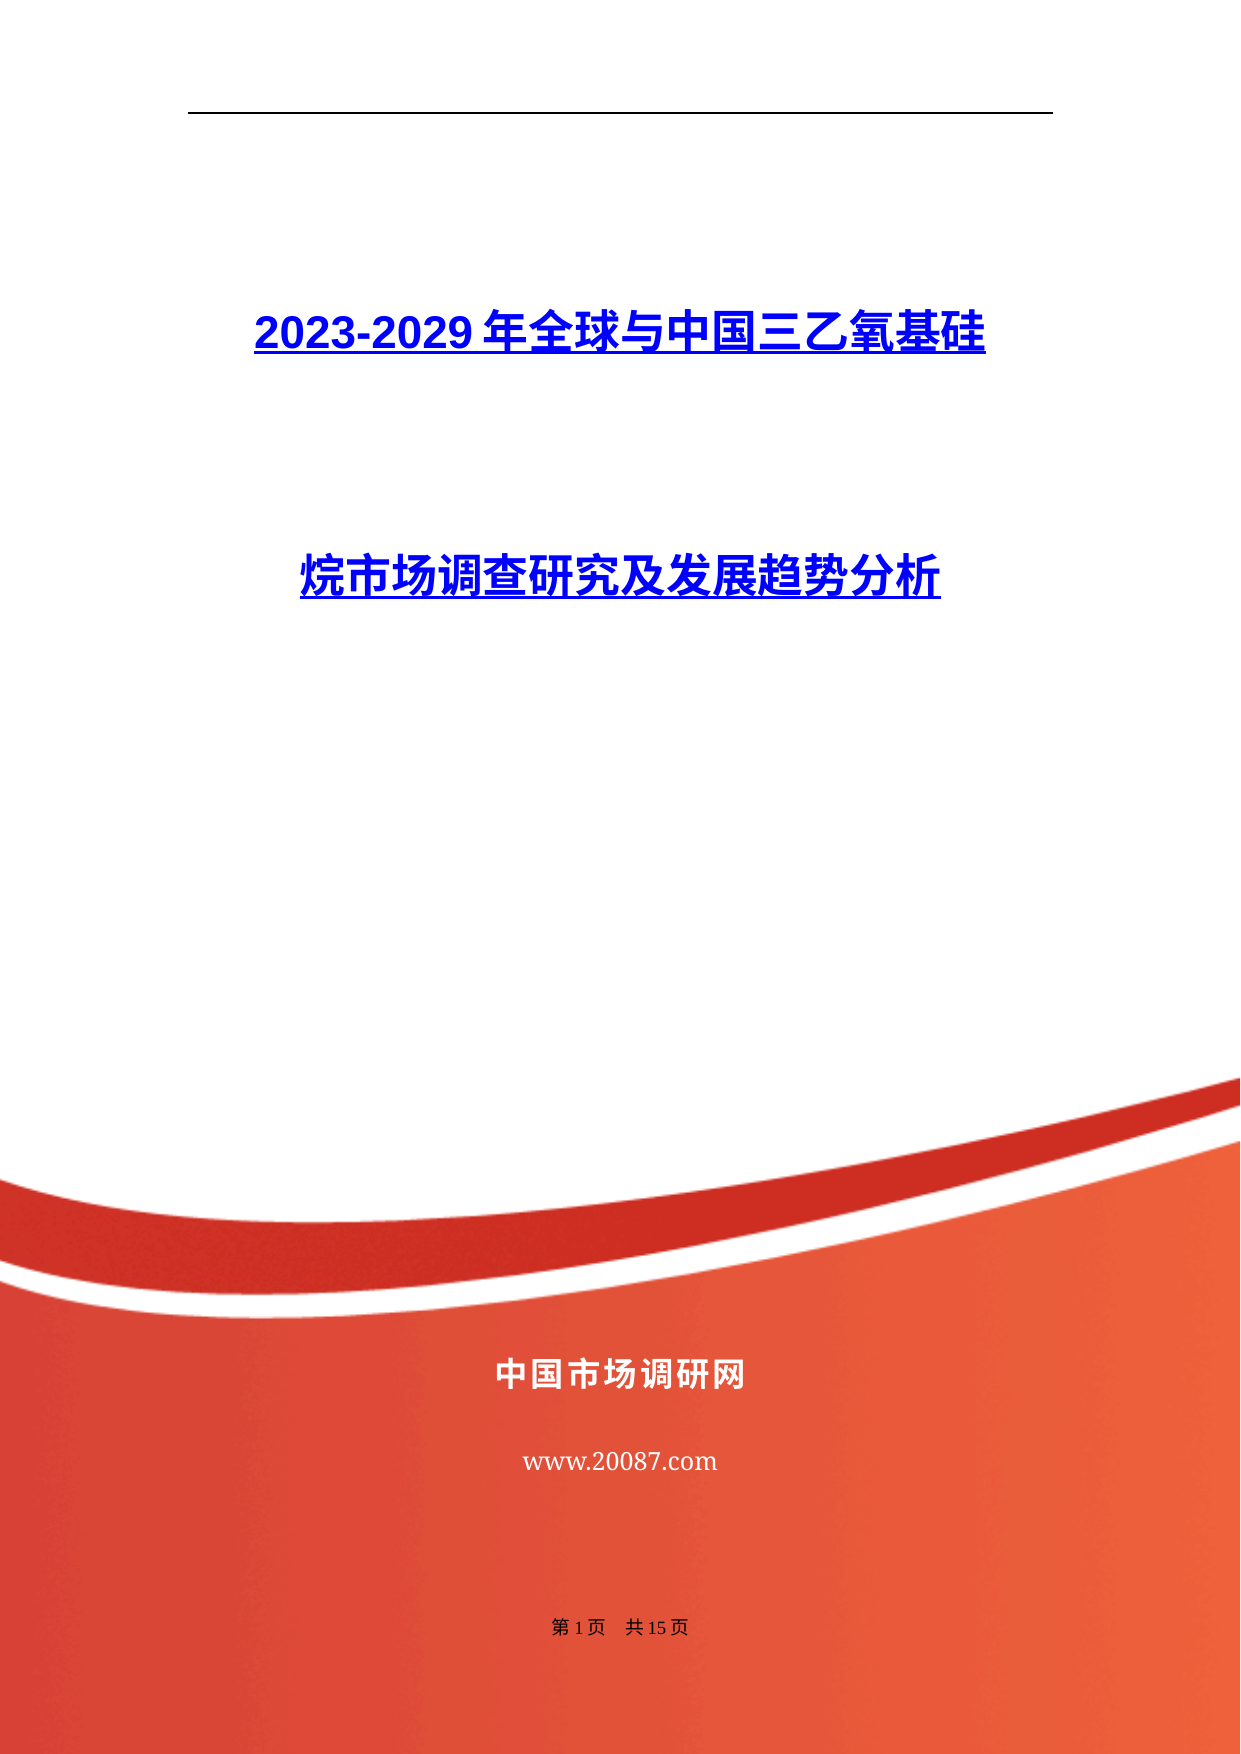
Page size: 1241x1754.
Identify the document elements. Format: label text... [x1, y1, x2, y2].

table_header 2023-2029年全球与中国三乙氧基硅烷市场调查研究及发展趋势分析 [188, 207, 1053, 773]
text www.20087.com [187, 1428, 1053, 1493]
subtitle 中国市场调研网 [187, 1339, 1053, 1404]
picture [0, 1006, 1241, 1754]
